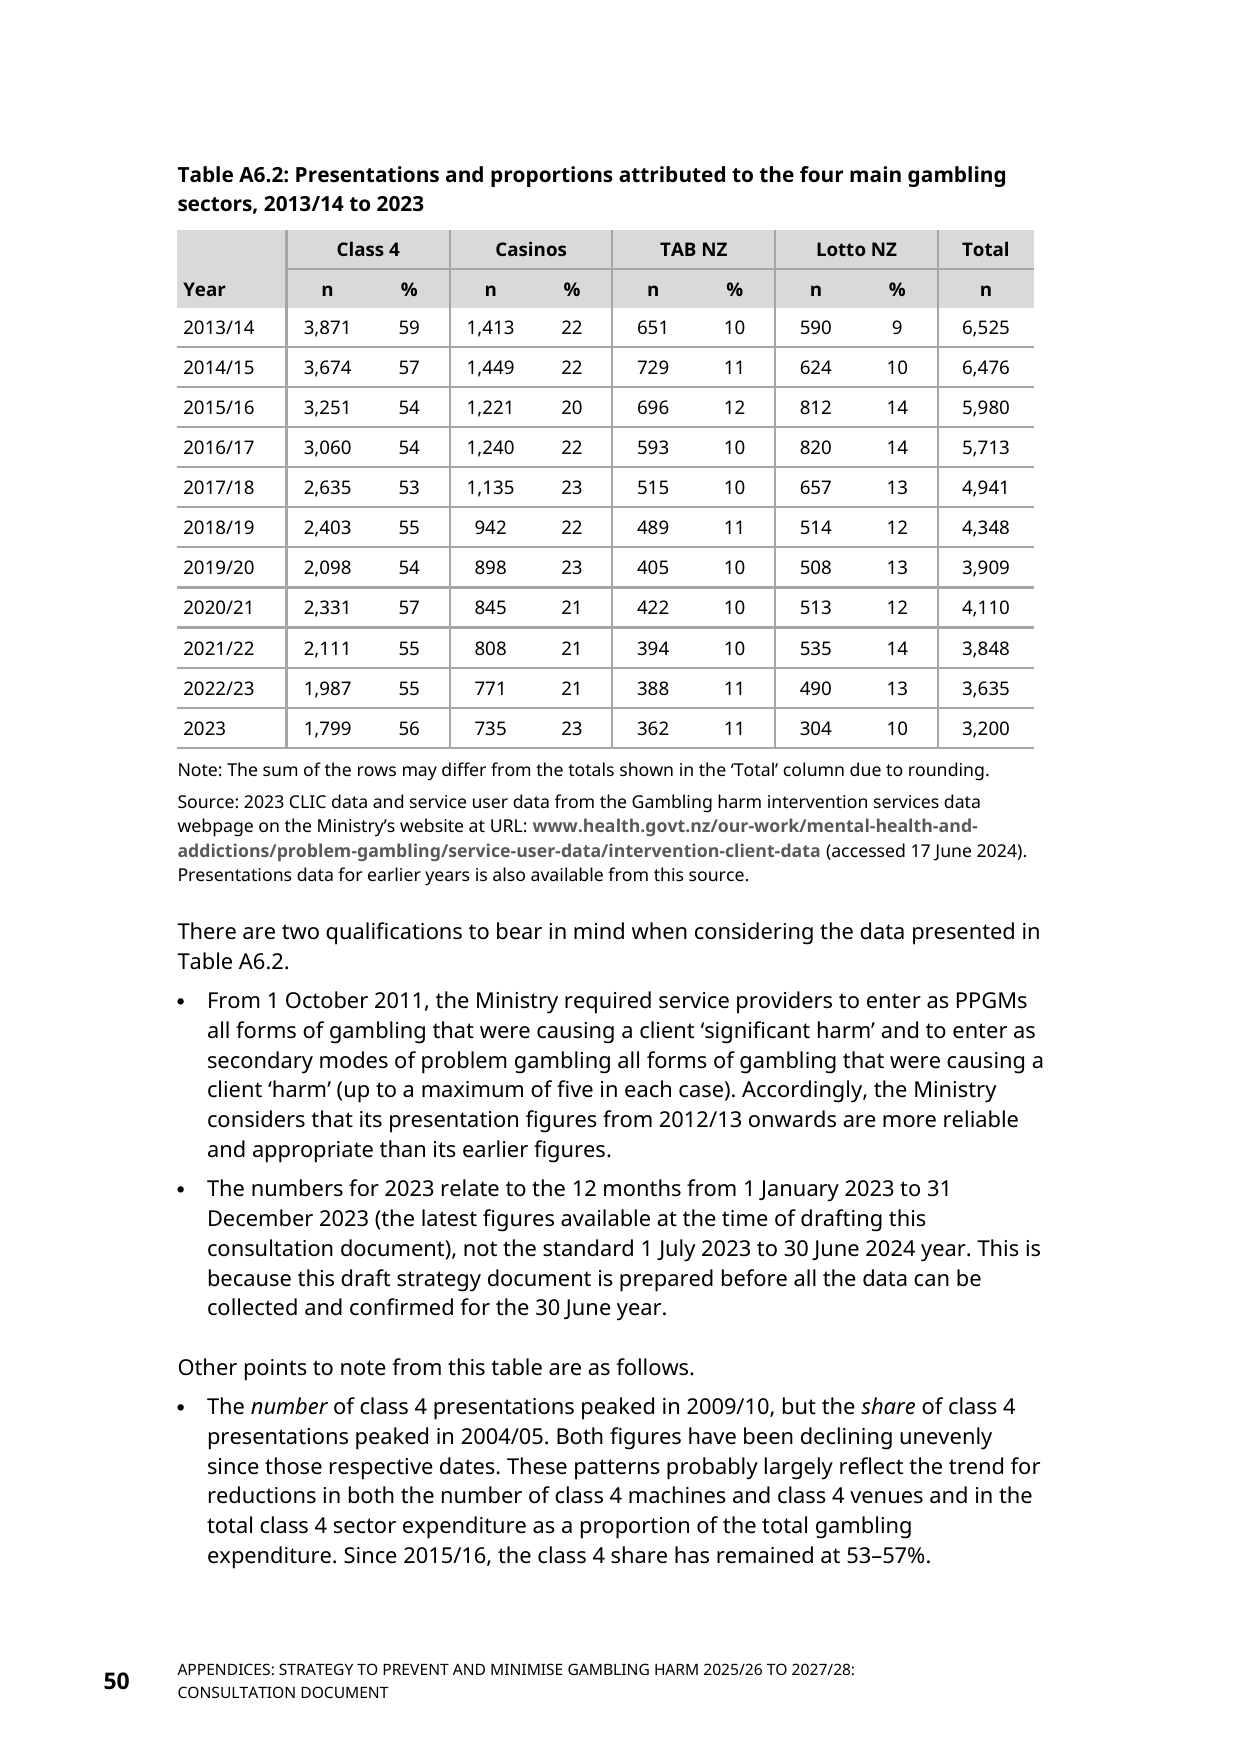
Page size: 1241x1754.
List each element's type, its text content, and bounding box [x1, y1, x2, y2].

table_cell 3,251 [288, 388, 368, 426]
table_cell 3,871 [288, 308, 368, 346]
table_cell 53 [368, 468, 449, 506]
table_header Class 4 [288, 230, 449, 268]
table_cell % [694, 270, 774, 308]
table_cell 10 [694, 548, 774, 586]
table_cell 57 [368, 348, 449, 386]
table_cell 304 [776, 709, 856, 747]
table_cell 22 [531, 348, 611, 386]
table_cell 2014/15 [177, 348, 285, 386]
table_cell 1,240 [451, 428, 531, 466]
table_cell 1,799 [288, 709, 368, 747]
table_cell 898 [451, 548, 531, 586]
table_cell 535 [776, 629, 856, 667]
table_cell 21 [531, 669, 611, 707]
table_cell % [531, 270, 611, 308]
table_cell 2021/22 [177, 629, 285, 667]
table_cell 1,135 [451, 468, 531, 506]
table_cell 56 [368, 709, 449, 747]
table_cell 10 [694, 308, 774, 346]
table_cell n [939, 270, 1034, 308]
table_cell 23 [531, 709, 611, 747]
table_cell 1,413 [451, 308, 531, 346]
table_cell 4,348 [939, 508, 1034, 546]
table_cell 22 [531, 428, 611, 466]
table_cell 1,449 [451, 348, 531, 386]
text Other points to note from this table are as follows. [177, 1352, 1048, 1382]
table_cell 422 [613, 589, 694, 626]
table_cell 820 [776, 428, 856, 466]
table_cell 651 [613, 308, 694, 346]
table_cell 22 [531, 308, 611, 346]
table_cell 3,635 [939, 669, 1034, 707]
table_cell 5,980 [939, 388, 1034, 426]
table_cell 2,635 [288, 468, 368, 506]
table_header Total [939, 230, 1034, 268]
table_cell 3,674 [288, 348, 368, 386]
table_cell 2023 [177, 709, 285, 747]
text Source: 2023 CLIC data and service user data from the Gambling harm intervention services data webpage on the Ministry’s website at URL: www.health.govt.nz/our-work/mental-health-and-addictions/problem-gambling/service-user-data/intervention-client-data (accessed 17 June 2024). Presentations data for earlier years is also available from this source. [177, 790, 1048, 886]
table_cell 54 [368, 388, 449, 426]
table_cell 59 [368, 308, 449, 346]
table_cell 4,110 [939, 589, 1034, 626]
table_header TAB NZ [613, 230, 774, 268]
table_cell 4,941 [939, 468, 1034, 506]
table_cell 1,221 [451, 388, 531, 426]
table_cell 14 [856, 428, 937, 466]
table_cell 2,331 [288, 589, 368, 626]
table_cell 10 [694, 589, 774, 626]
table_cell n [776, 270, 856, 308]
table_cell 394 [613, 629, 694, 667]
table_cell 10 [856, 709, 937, 747]
table_cell 2015/16 [177, 388, 285, 426]
table_cell 11 [694, 669, 774, 707]
table_cell 3,848 [939, 629, 1034, 667]
table_cell 2022/23 [177, 669, 285, 707]
table_cell 812 [776, 388, 856, 426]
table_cell 2019/20 [177, 548, 285, 586]
table_cell 942 [451, 508, 531, 546]
text Table A6.2: Presentations and proportions attributed to the four main gambling sectors, 2013/14 to 2023 [177, 160, 1048, 217]
table_cell 6,476 [939, 348, 1034, 386]
table_cell 54 [368, 428, 449, 466]
table_cell 55 [368, 508, 449, 546]
table_cell 2,098 [288, 548, 368, 586]
table_cell 593 [613, 428, 694, 466]
table_header Year [177, 230, 285, 308]
table_cell 735 [451, 709, 531, 747]
text The numbers for 2023 relate to the 12 months from 1 January 2023 to 31 December 2023 (the latest figures available at the time of drafting this consultation document), not the standard 1 July 2023 to 30 June 2024 year. This is because this draft strategy document is prepared before all the data can be collected and confirmed for the 30 June year. [177, 1173, 1048, 1322]
table_cell 14 [856, 629, 937, 667]
table_cell 10 [694, 629, 774, 667]
table_cell 696 [613, 388, 694, 426]
table_cell 11 [694, 348, 774, 386]
table_cell 489 [613, 508, 694, 546]
table_cell 5,713 [939, 428, 1034, 466]
table_cell 10 [694, 428, 774, 466]
table_cell 771 [451, 669, 531, 707]
table_cell 6,525 [939, 308, 1034, 346]
table_cell 845 [451, 589, 531, 626]
table_header Lotto NZ [776, 230, 937, 268]
table_cell 3,909 [939, 548, 1034, 586]
table_cell 23 [531, 548, 611, 586]
table_cell 590 [776, 308, 856, 346]
table_cell 55 [368, 669, 449, 707]
table_cell n [288, 270, 368, 308]
table_cell 624 [776, 348, 856, 386]
table_cell 12 [856, 589, 937, 626]
table_header Casinos [451, 230, 611, 268]
table_cell 388 [613, 669, 694, 707]
table_cell 10 [856, 348, 937, 386]
table_cell 57 [368, 589, 449, 626]
table_cell 11 [694, 709, 774, 747]
table_cell 2016/17 [177, 428, 285, 466]
text The number of class 4 presentations peaked in 2009/10, but the share of class 4 presentations peaked in 2004/05. Both figures have been declining unevenly since those respective dates. These patterns probably largely reflect the trend for reductions in both the number of class 4 machines and class 4 venues and in the total class 4 sector expenditure as a proportion of the total gambling expenditure. Since 2015/16, the class 4 share has remained at 53–57%. [177, 1391, 1048, 1570]
table_cell 1,987 [288, 669, 368, 707]
table_cell 808 [451, 629, 531, 667]
table_cell 21 [531, 629, 611, 667]
table_cell 729 [613, 348, 694, 386]
table_cell 13 [856, 468, 937, 506]
table_cell 10 [694, 468, 774, 506]
table_cell 21 [531, 589, 611, 626]
table_cell 3,200 [939, 709, 1034, 747]
table_cell 2018/19 [177, 508, 285, 546]
table_cell % [856, 270, 937, 308]
table_cell 14 [856, 388, 937, 426]
table_cell 13 [856, 669, 937, 707]
table_cell % [368, 270, 449, 308]
table_cell 54 [368, 548, 449, 586]
table_cell 513 [776, 589, 856, 626]
table_cell 2020/21 [177, 589, 285, 626]
text There are two qualifications to bear in mind when considering the data presented in Table A6.2. [177, 916, 1048, 976]
table_cell 55 [368, 629, 449, 667]
table_cell 11 [694, 508, 774, 546]
table_cell 490 [776, 669, 856, 707]
table_cell n [613, 270, 694, 308]
table_cell 3,060 [288, 428, 368, 466]
table_cell 2,111 [288, 629, 368, 667]
table_cell 515 [613, 468, 694, 506]
table_cell 20 [531, 388, 611, 426]
table_cell 508 [776, 548, 856, 586]
text Note: The sum of the rows may differ from the totals shown in the ‘Total’ column due to rounding. [177, 757, 1048, 781]
table_cell 9 [856, 308, 937, 346]
table_cell 405 [613, 548, 694, 586]
text From 1 October 2011, the Ministry required service providers to enter as PPGMs all forms of gambling that were causing a client ‘significant harm’ and to enter as secondary modes of problem gambling all forms of gambling that were causing a client ‘harm’ (up to a maximum of five in each case). Accordingly, the Ministry considers that its presentation figures from 2012/13 onwards are more reliable and appropriate than its earlier figures. [177, 985, 1048, 1164]
table_cell 657 [776, 468, 856, 506]
table_cell 2013/14 [177, 308, 285, 346]
table_cell 362 [613, 709, 694, 747]
table_cell 12 [694, 388, 774, 426]
table_cell 13 [856, 548, 937, 586]
table_cell 2017/18 [177, 468, 285, 506]
table_cell 514 [776, 508, 856, 546]
table_cell 23 [531, 468, 611, 506]
table_cell 2,403 [288, 508, 368, 546]
table_cell n [451, 270, 531, 308]
table_cell 12 [856, 508, 937, 546]
table_cell 22 [531, 508, 611, 546]
